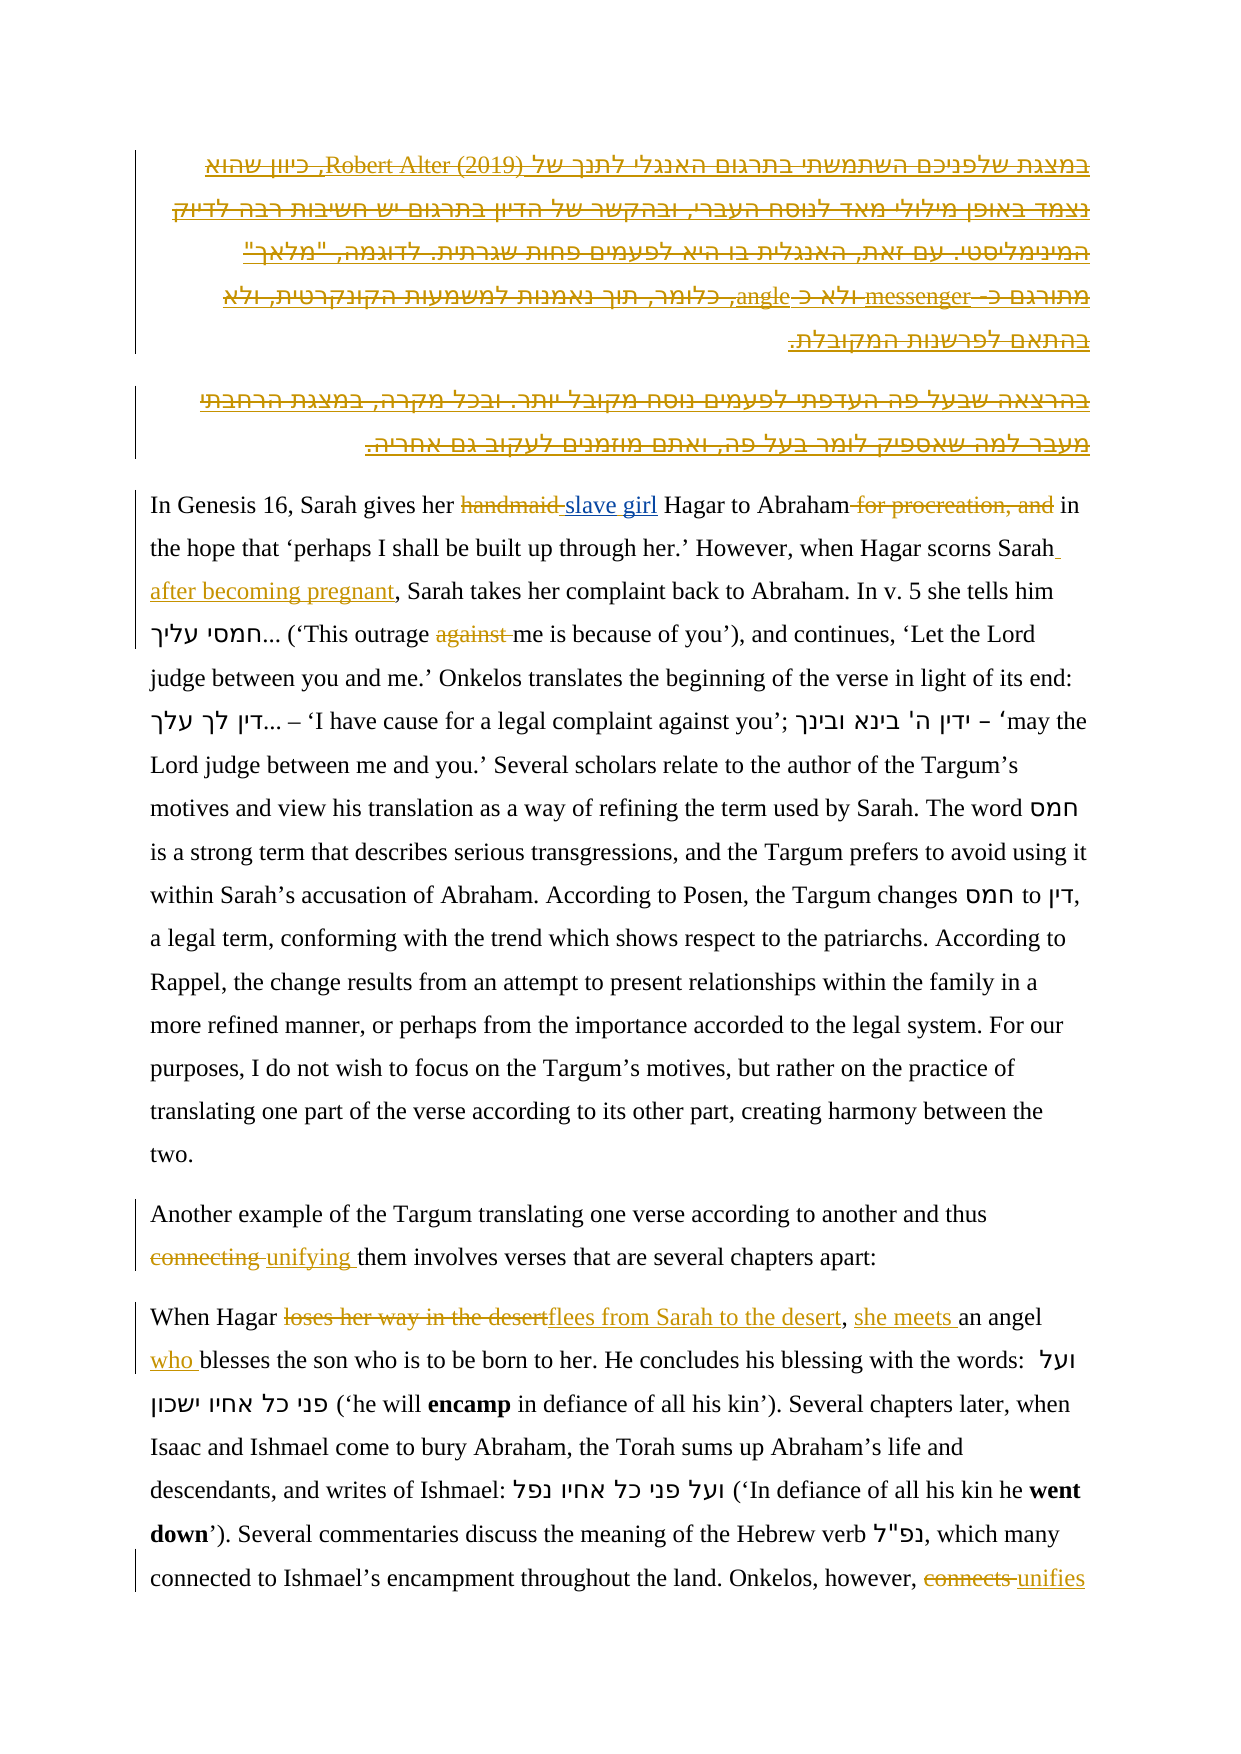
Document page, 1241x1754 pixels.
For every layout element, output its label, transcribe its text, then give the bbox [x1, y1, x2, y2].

text In Genesis 16, Sarah gives her Hagar to Abraham in the hope that ‘perhaps I shall be built up through her.’ However, when Hagar scorns Sarah, Sarah takes her complaint back to Abraham. In v. 5 she tells him חמסי עליך... (‘This outrage me is because of you’), and continues, ‘Let the Lord judge between you and me.’ Onkelos translates the beginning of the verse in light of its end: דין לך עלך... – ‘I have cause for a legal complaint against you’; ידין ה' בינא ובינך – ‘may the Lord judge between me and you.’ Several scholars relate to the author of the Targum’s motives and view his translation as a way of refining the term used by Sarah. The word חמס is a strong term that describes serious transgressions, and the Targum prefers to avoid using it within Sarah’s accusation of Abraham. According to Posen, the Targum changes חמס to דין, a legal term, conforming with the trend which shows respect to the patriarchs. According to Rappel, the change results from an attempt to present relationships within the family in a more refined manner, or perhaps from the importance accorded to the legal system. For our purposes, I do not wish to focus on the Targum’s motives, but rather on the practice of translating one part of the verse according to its other part, creating harmony between the two. [150, 490, 1090, 1168]
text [150, 1302, 1090, 1592]
text Another example of the Targum translating one verse according to another and thus them involves verses that are several chapters apart: [150, 1199, 1090, 1271]
